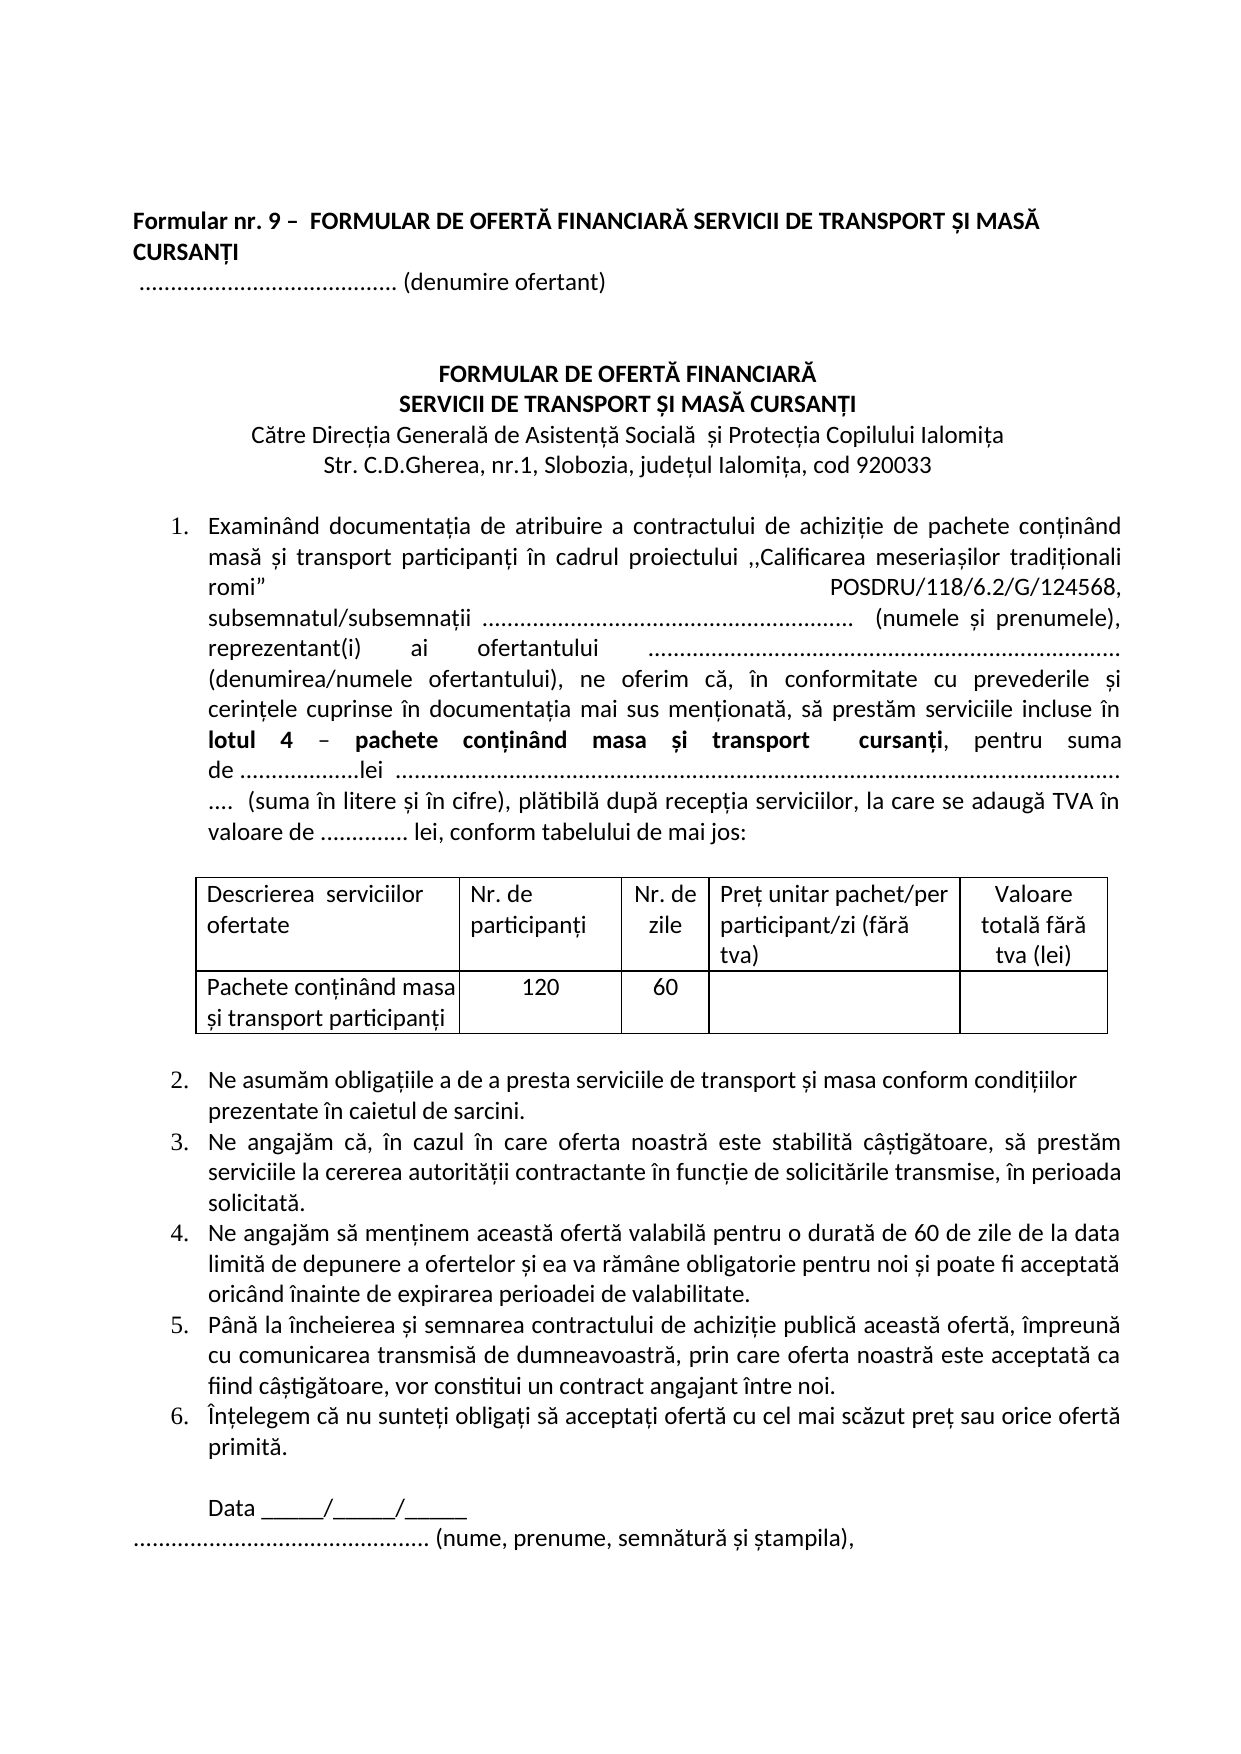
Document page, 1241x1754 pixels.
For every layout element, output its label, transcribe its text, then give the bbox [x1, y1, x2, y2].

text FORMULAR DE OFERTĂ FINANCIARĂ [133, 358, 1122, 388]
table_cell 60 [622, 972, 708, 1032]
list Ne angajăm să menţinem această ofertă valabilă pentru o durată de 60 de zile de la data limită de depunere a ofertelor şi ea va rămâne obligatorie pentru noi şi poate fi acceptată oricând înainte de expirarea perioadei de valabilitate. [170, 1217, 1122, 1309]
table_header Descrierea serviciilor ofertate [197, 878, 459, 970]
text Către Direcția Generală de Asistență Socială și Protecția Copilului Ialomița [133, 419, 1122, 449]
table_cell [710, 972, 959, 1032]
list Până la încheierea şi semnarea contractului de achiziţie publică această ofertă, împreună cu comunicarea transmisă de dumneavoastră, prin care oferta noastră este acceptată ca fiind câştigătoare, vor constitui un contract angajant între noi. [170, 1309, 1122, 1400]
text ............................................... (nume, prenume, semnătură şi ştampila), [133, 1522, 1122, 1553]
table_header Nr. de zile [622, 878, 708, 970]
list Înţelegem că nu sunteţi obligaţi să acceptaţi ofertă cu cel mai scăzut preţ sau orice ofertă primită. [170, 1400, 1122, 1461]
list Examinând documentaţia de atribuire a contractului de achiziție de pachete conținând masă și transport participanți în cadrul proiectului ,,Calificarea meseriașilor tradiționali romi” POSDRU/118/6.2/G/124568, subsemnatul/subsemnaţii ........................................................... (numele şi prenumele), reprezentant(i) ai ofertantului ........................................................................... (denumirea/numele ofertantului), ne oferim că, în conformitate cu prevederile şi cerinţele cuprinse în documentaţia mai sus menţionată, să prestăm serviciile incluse în lotul 4 – pachete conţinând masa şi transport cursanți, pentru suma de ...................lei ....................................................................................................................... (suma în litere şi în cifre), plătibilă după recepţia serviciilor, la care se adaugă TVA în valoare de .............. lei, conform tabelului de mai jos: [170, 511, 1122, 846]
list Ne angajăm că, în cazul în care oferta noastră este stabilită câştigătoare, să prestăm serviciile la cererea autorităţii contractante în funcție de solicitările transmise, în perioada solicitată. [170, 1126, 1122, 1217]
table_header Valoare totală fără tva (lei) [961, 878, 1107, 970]
text SERVICII DE TRANSPORT ȘI MASĂ CURSANȚI [133, 388, 1122, 419]
text Str. C.D.Gherea, nr.1, Slobozia, județul Ialomița, cod 920033 [133, 449, 1122, 480]
table_cell Pachete conţinând masa şi transport participanţi [197, 972, 459, 1032]
text ......................................... (denumire ofertant) [133, 266, 1122, 297]
table_header Nr. de participanţi [460, 878, 621, 970]
table_cell [961, 972, 1107, 1032]
table_cell 120 [460, 972, 621, 1032]
text Data _____/_____/_____ [133, 1492, 1122, 1522]
list Ne asumăm obligaţiile a de a presta serviciile de transport şi masa conform condiţiilor prezentate în caietul de sarcini. [170, 1064, 1122, 1126]
table_header Preţ unitar pachet/per participant/zi (fără tva) [710, 878, 959, 970]
text Formular nr. 9 – FORMULAR DE OFERTĂ FINANCIARĂ SERVICII DE TRANSPORT ȘI MASĂ CURSANȚI [133, 205, 1122, 266]
